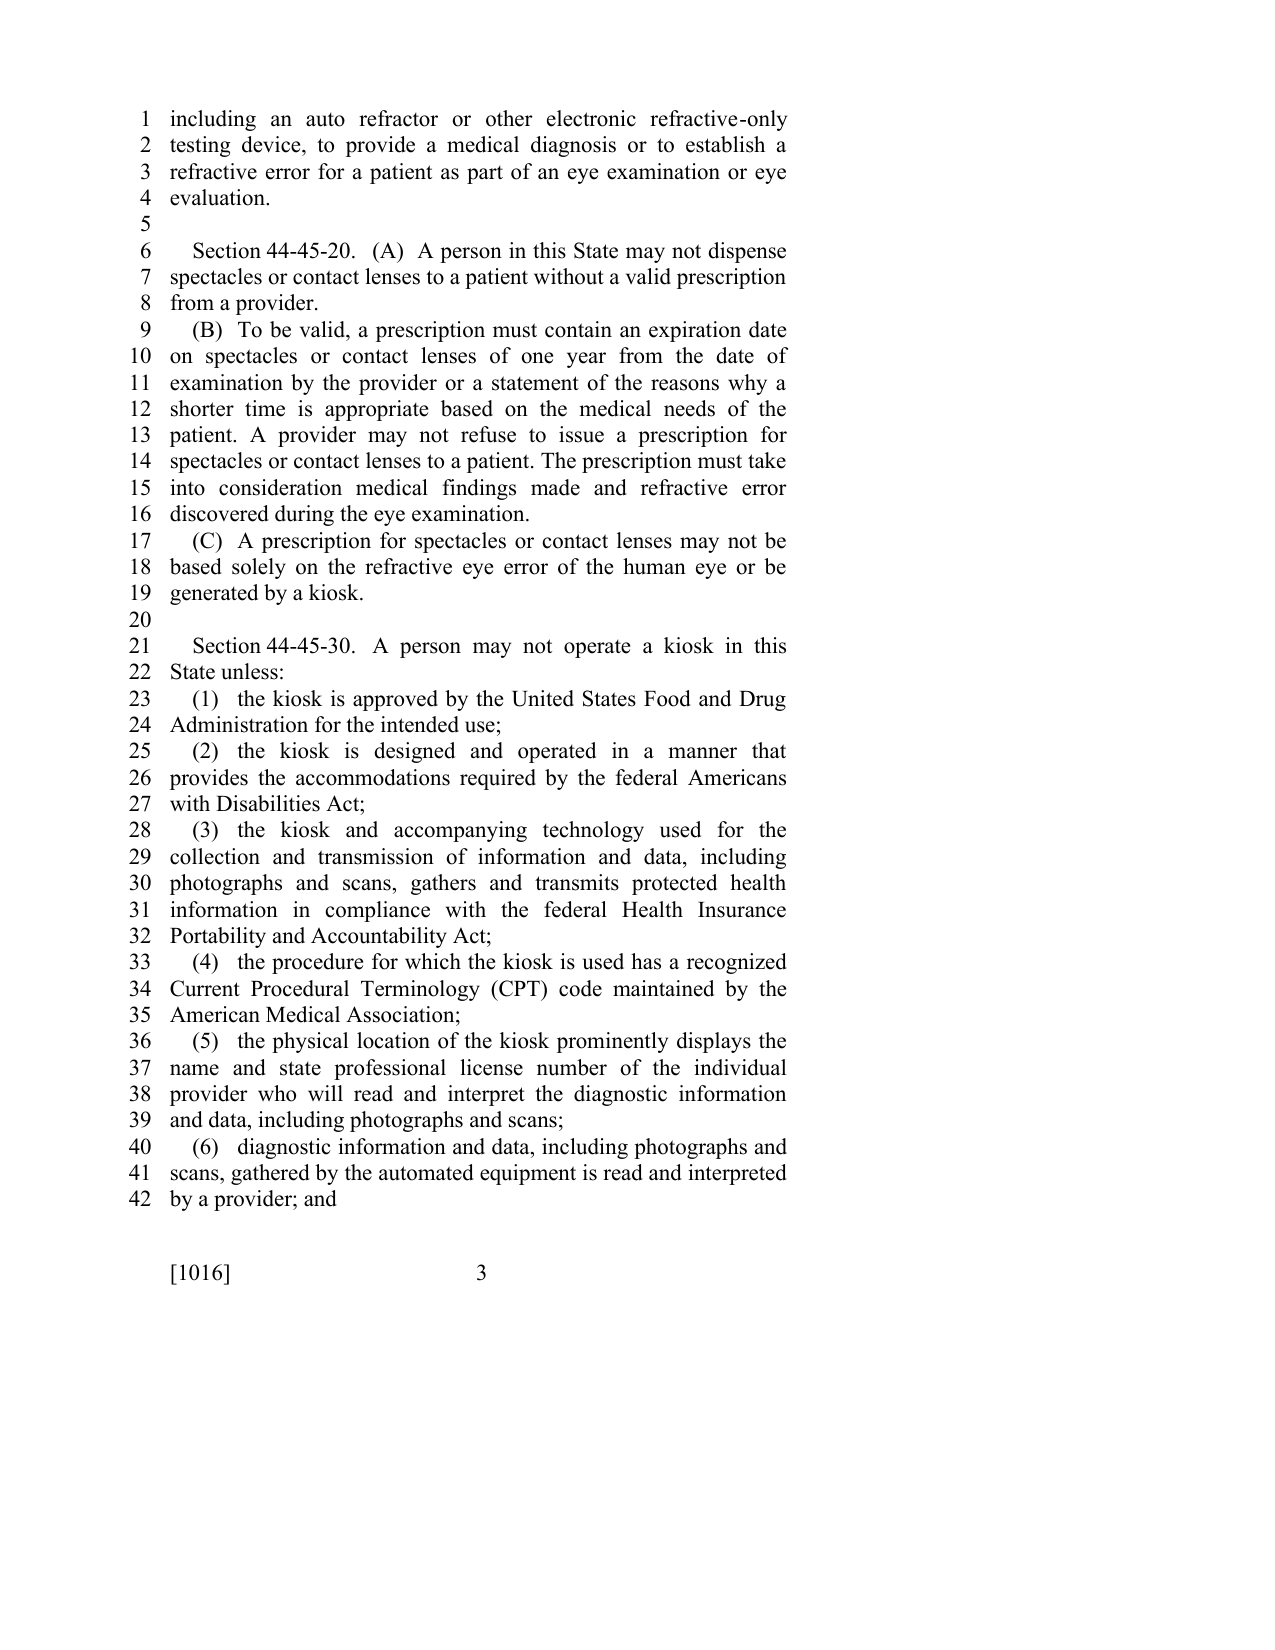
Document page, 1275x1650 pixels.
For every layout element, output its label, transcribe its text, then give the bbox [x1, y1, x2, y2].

text (5) the physical location of the kiosk prominently displays the name and state professional license number of the individual provider who will read and interpret the diagnostic information and data, including photographs and scans; [169, 1027, 787, 1133]
text Section 44-45-20. (A) A person in this State may not dispense spectacles or contact lenses to a patient without a valid prescription from a provider. [169, 237, 787, 316]
text (3) the kiosk and accompanying technology used for the collection and transmission of information and data, including photographs and scans, gathers and transmits protected health information in compliance with the federal Health Insurance Portability and Accountability Act; [169, 817, 787, 948]
text (B) To be valid, a prescription must contain an expiration date on spectacles or contact lenses of one year from the date of examination by the provider or a statement of the reasons why a shorter time is appropriate based on the medical needs of the patient. A provider may not refuse to issue a prescription for spectacles or contact lenses to a patient. The prescription must take into consideration medical findings made and refractive error discovered during the eye examination. [169, 316, 787, 527]
text (4) the procedure for which the kiosk is used has a recognized Current Procedural Terminology (CPT) code maintained by the American Medical Association; [169, 948, 787, 1027]
text (1) the kiosk is approved by the United States Food and Drug Administration for the intended use; [169, 685, 787, 737]
text (C) A prescription for spectacles or contact lenses may not be based solely on the refractive eye error of the human eye or be generated by a kiosk. [169, 527, 787, 606]
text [169, 105, 787, 210]
text (6) diagnostic information and data, including photographs and scans, gathered by the automated equipment is read and interpreted by a provider; and [169, 1133, 787, 1212]
text (2) the kiosk is designed and operated in a manner that provides the accommodations required by the federal Americans with Disabilities Act; [169, 737, 787, 817]
text Section 44-45-30. A person may not operate a kiosk in this State unless: [169, 632, 787, 685]
